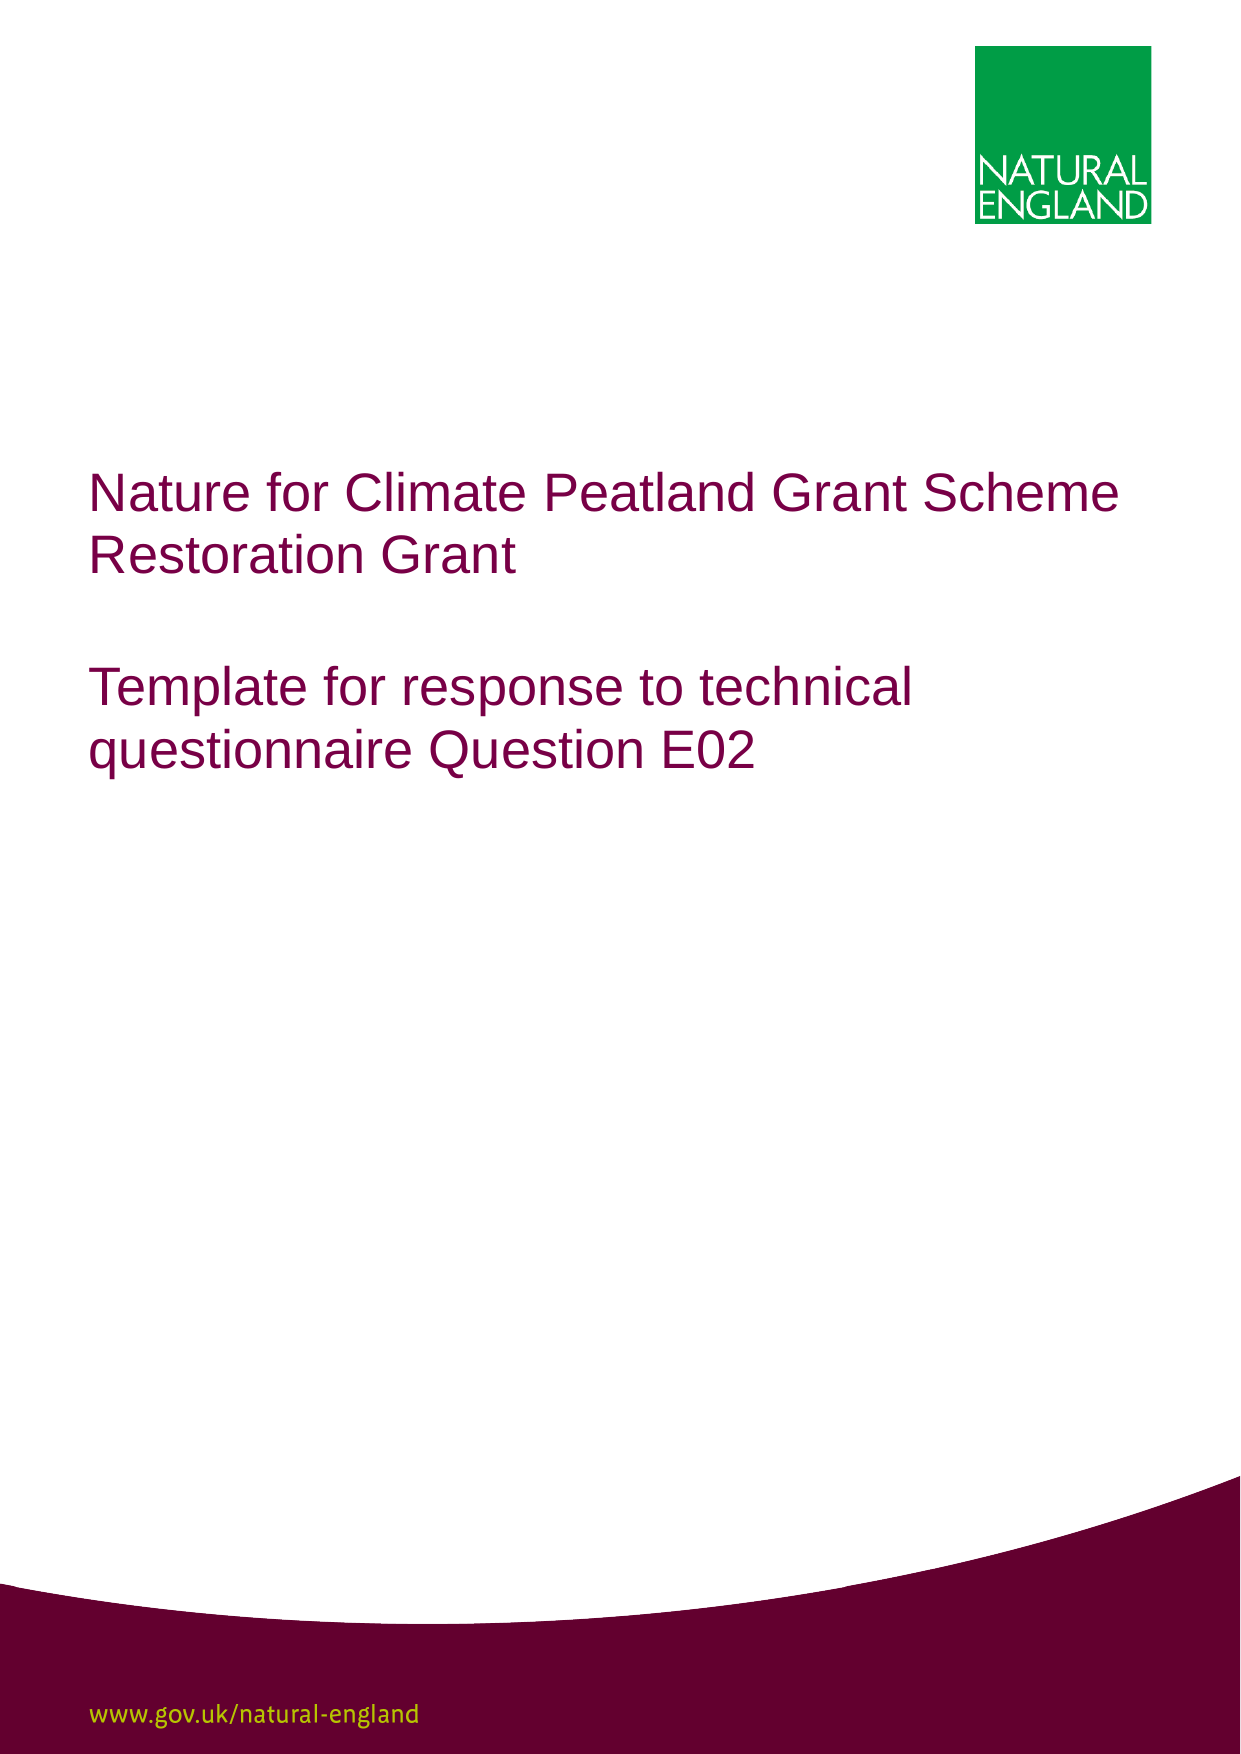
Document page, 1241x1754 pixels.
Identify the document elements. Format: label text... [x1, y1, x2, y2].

subtitle Template for response to technical questionnaire Question E02 [89, 655, 1152, 779]
picture [0, 1474, 1241, 1754]
subtitle Nature for Climate Peatland Grant Scheme Restoration Grant [89, 461, 1152, 585]
picture [975, 46, 1152, 224]
